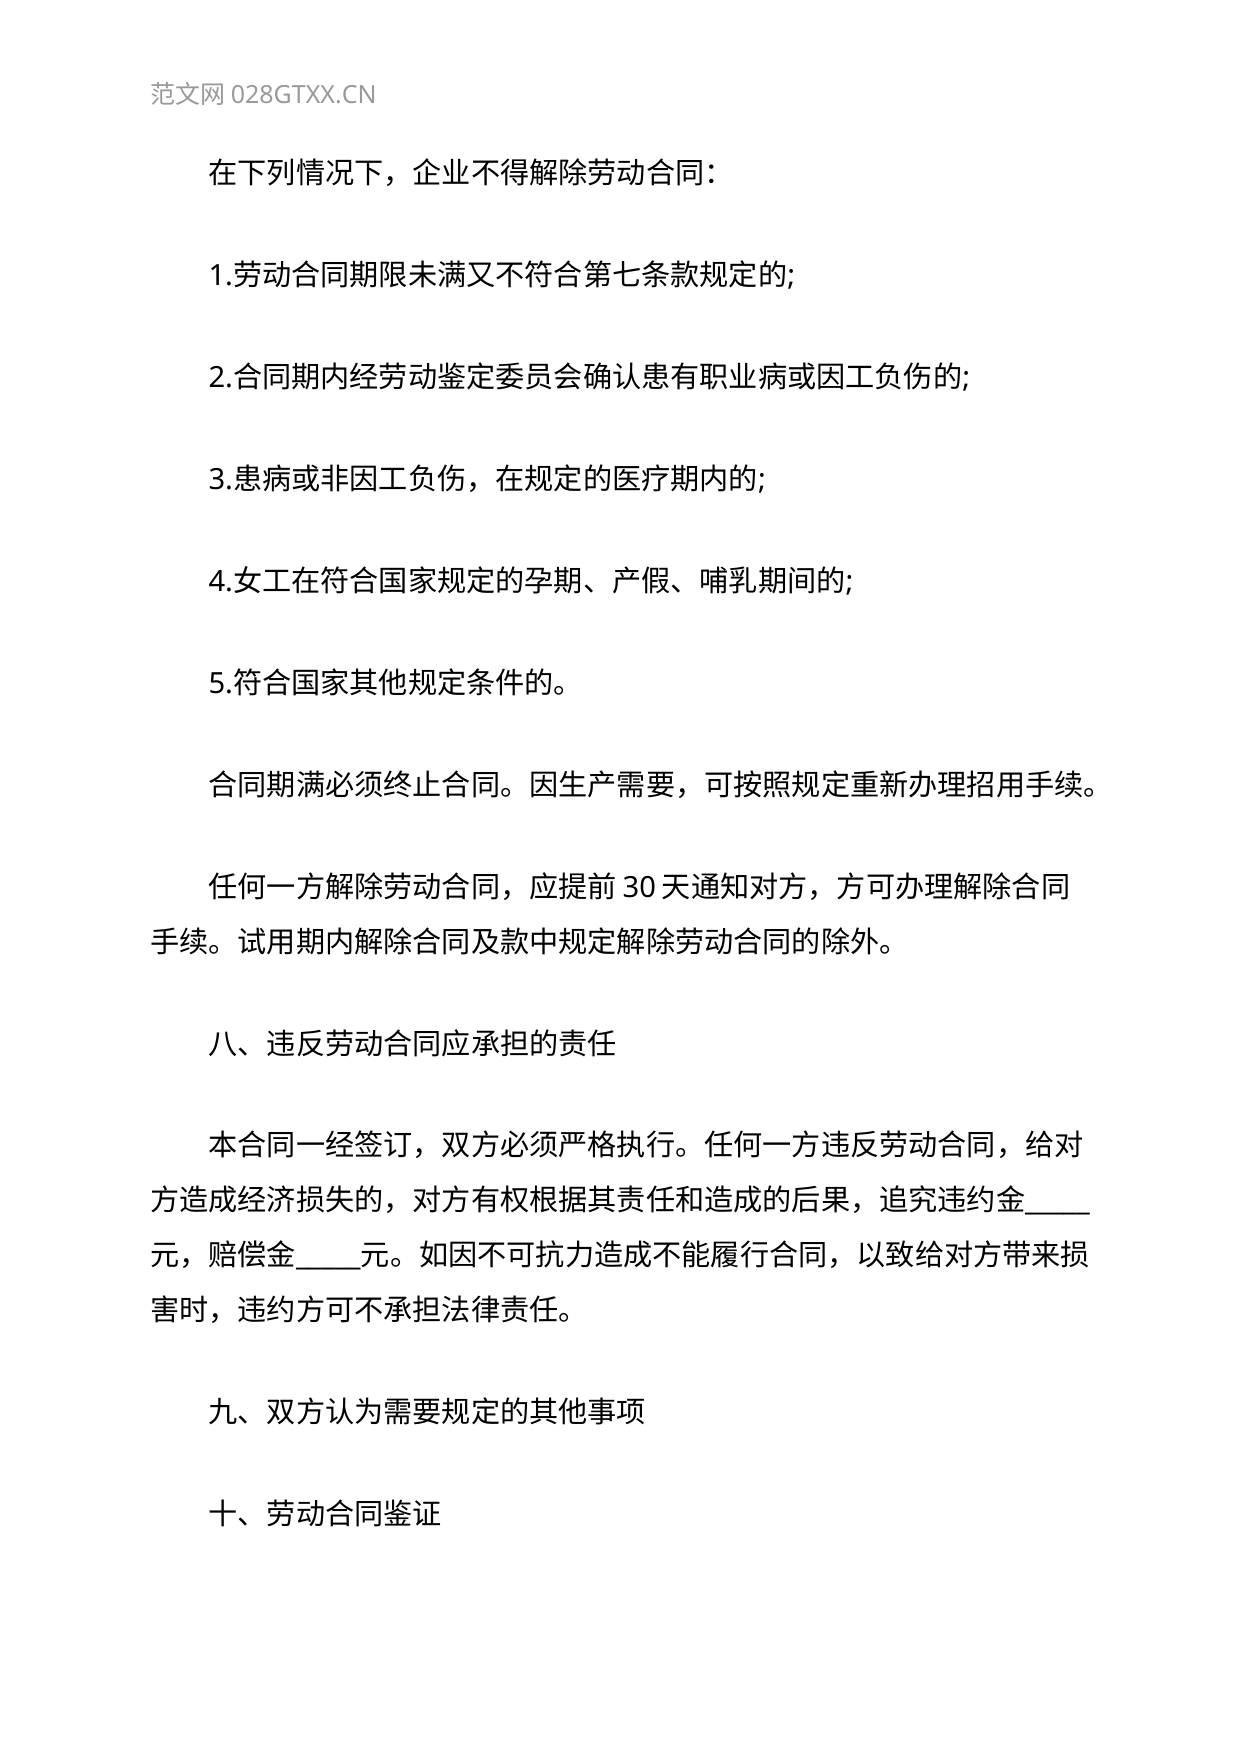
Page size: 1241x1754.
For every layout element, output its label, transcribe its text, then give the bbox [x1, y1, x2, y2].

text 本合同一经签订，双方必须严格执行。任何一方违反劳动合同，给对方造成经济损失的，对方有权根据其责任和造成的后果，追究违约金_____元，赔偿金_____元。如因不可抗力造成不能履行合同，以致给对方带来损害时，违约方可不承担法律责任。 [150, 1122, 1090, 1329]
text 十、劳动合同鉴证 [150, 1490, 1090, 1533]
text 5.符合国家其他规定条件的。 [150, 660, 1090, 702]
text 合同期满必须终止合同。因生产需要，可按照规定重新办理招用手续。 [150, 762, 1090, 804]
text 3.患病或非因工负伤，在规定的医疗期内的; [150, 456, 1090, 498]
text 八、违反劳动合同应承担的责任 [150, 1020, 1090, 1062]
text 任何一方解除劳动合同，应提前30天通知对方，方可办理解除合同手续。试用期内解除合同及款中规定解除劳动合同的除外。 [150, 863, 1090, 961]
text 2.合同期内经劳动鉴定委员会确认患有职业病或因工负伤的; [150, 354, 1090, 396]
text 九、双方认为需要规定的其他事项 [150, 1389, 1090, 1431]
text 1.劳动合同期限未满又不符合第七条款规定的; [150, 252, 1090, 294]
text 在下列情况下，企业不得解除劳动合同： [150, 150, 1090, 192]
text 4.女工在符合国家规定的孕期、产假、哺乳期间的; [150, 558, 1090, 600]
